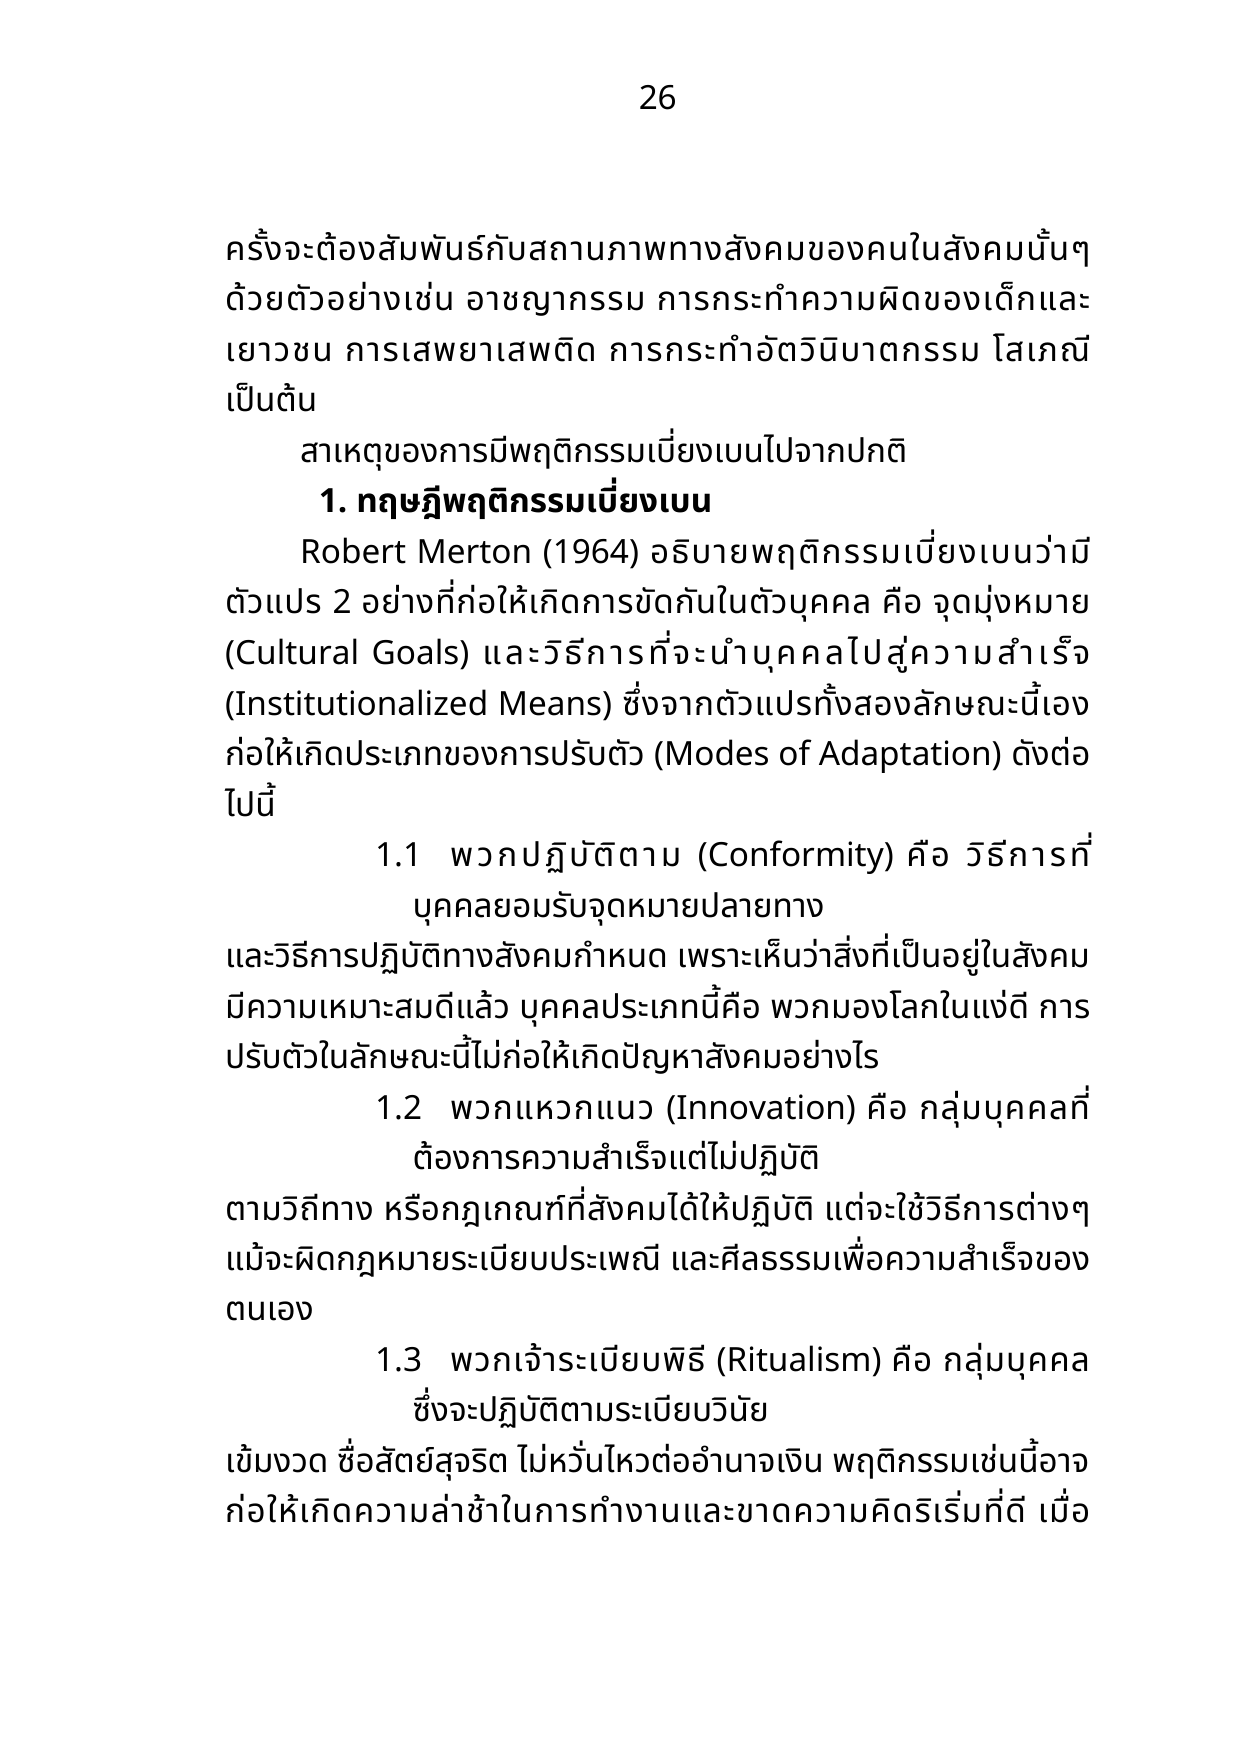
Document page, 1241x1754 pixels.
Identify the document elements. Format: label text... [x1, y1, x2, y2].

text และวิธีการปฏิบัติทางสังคมกำหนด เพราะเห็นว่าสิ่งที่เป็นอยู่ในสังคมมีความเหมาะสมดีแล้ว บุคคลประเภทนี้คือ พวกมองโลกในแง่ดี การปรับตัวในลักษณะนี้ไม่ก่อให้เกิดปัญหาสังคมอย่างไร [225, 932, 1090, 1083]
list พวกเจ้าระเบียบพิธี (Ritualism) คือ กลุ่มบุคคลซึ่งจะปฏิบัติตามระเบียบวินัย [375, 1336, 1090, 1437]
text 1. ทฤษฎีพฤติกรรมเบี่ยงเบน [225, 477, 1090, 528]
text สาเหตุของการมีพฤติกรรมเบี่ยงเบนไปจากปกติ [225, 427, 1090, 477]
text ตามวิถีทาง หรือกฎเกณฑ์ที่สังคมได้ให้ปฏิบัติ แต่จะใช้วิธีการต่างๆ แม้จะผิดกฎหมายระเบียบประเพณี และศีลธรรมเพื่อความสำเร็จของตนเอง [225, 1184, 1090, 1336]
list พวกแหวกแนว (Innovation) คือ กลุ่มบุคคลที่ต้องการความสำเร็จแต่ไม่ปฏิบัติ [375, 1083, 1090, 1184]
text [225, 225, 1090, 427]
text Robert Merton (1964) อธิบายพฤติกรรมเบี่ยงเบนว่ามีตัวแปร 2 อย่างที่ก่อให้เกิดการขัดกันในตัวบุคคล คือ จุดมุ่งหมาย (Cultural Goals) และวิธีการที่จะนำบุคคลไปสู่ความสำเร็จ (Institutionalized Means) ซึ่งจากตัวแปรทั้งสองลักษณะนี้เอง ก่อให้เกิดประเภทของการปรับตัว (Modes of Adaptation) ดังต่อไปนี้ [225, 528, 1090, 831]
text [225, 1437, 1090, 1538]
list พวกปฏิบัติตาม (Conformity) คือ วิธีการที่บุคคลยอมรับจุดหมายปลายทาง [375, 831, 1090, 932]
